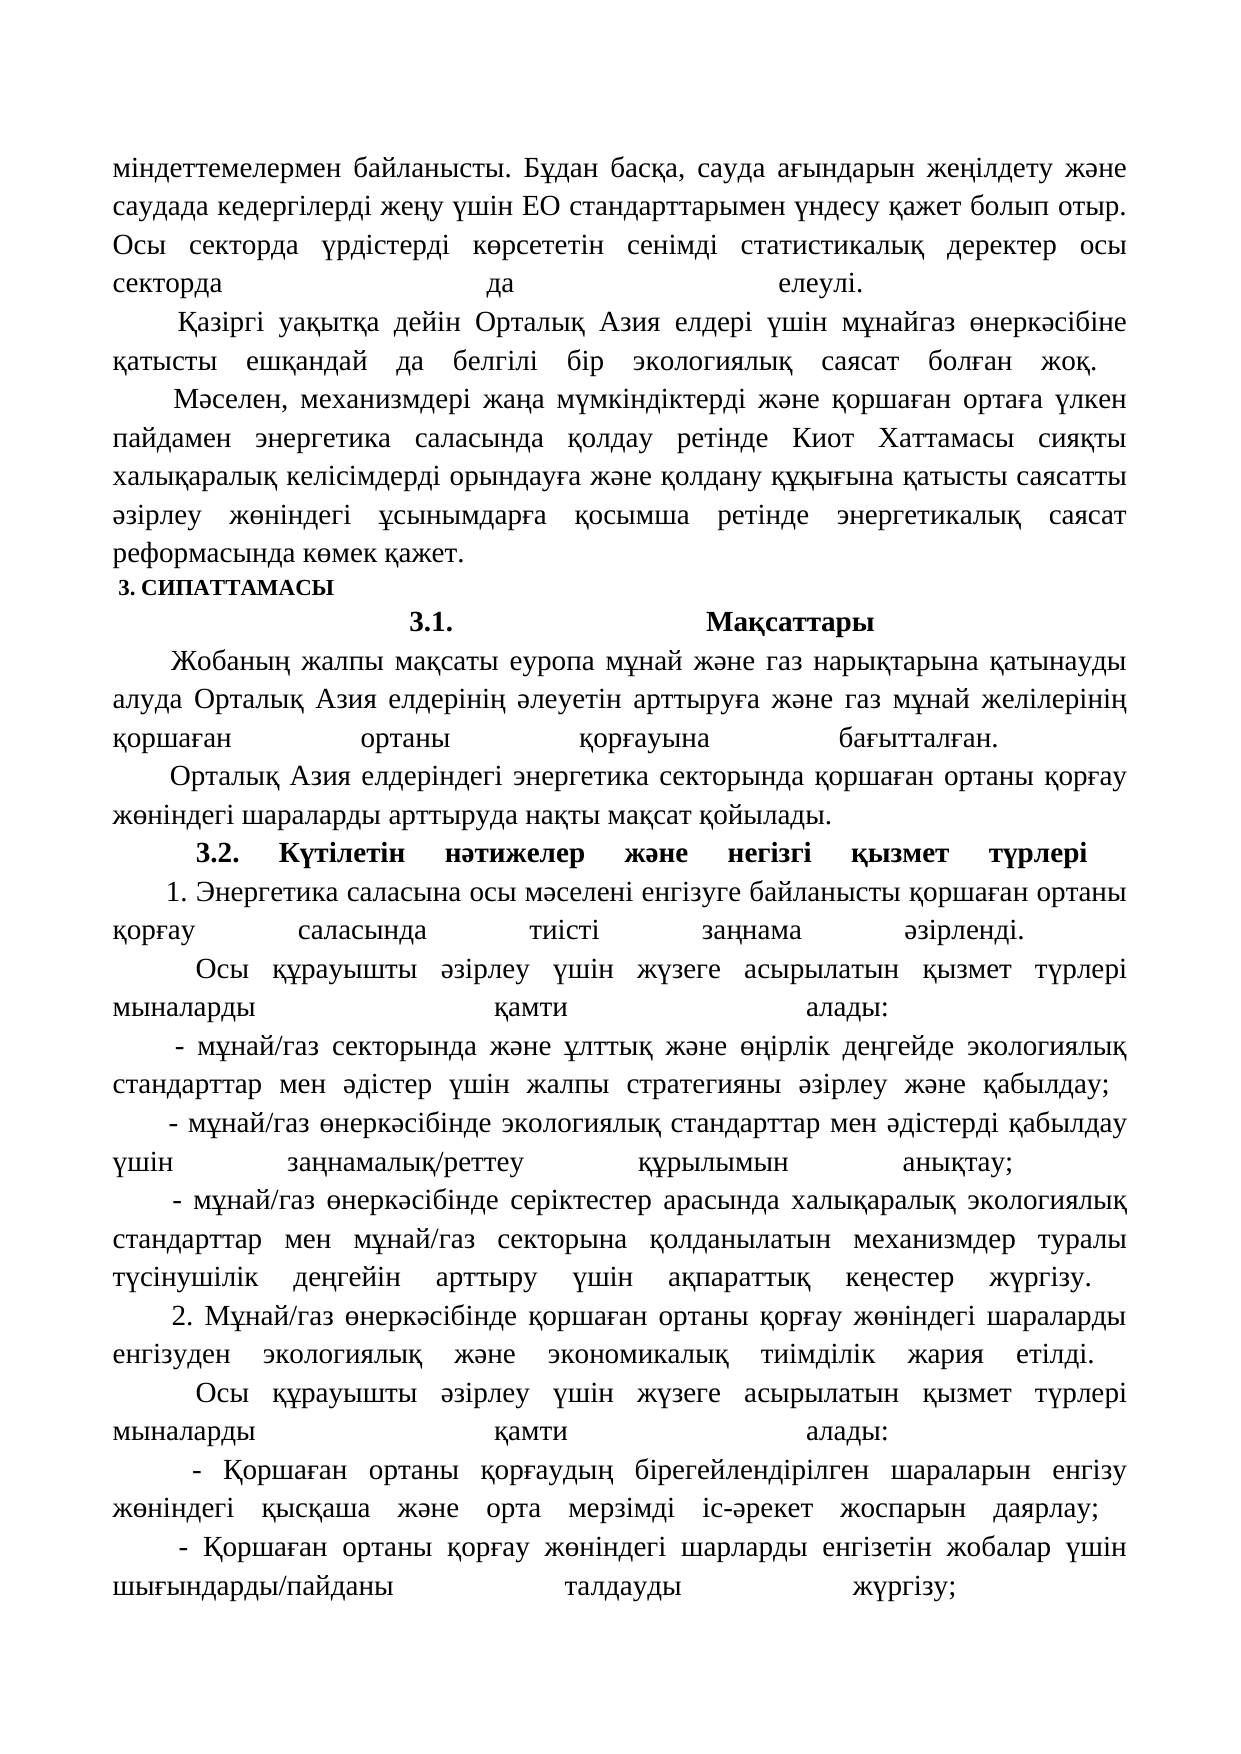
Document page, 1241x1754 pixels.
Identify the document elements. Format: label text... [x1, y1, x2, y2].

text 3.1. Мақсаттары Жобаның жалпы мақсаты еуропа мұнай және газ нарықтарына қатынауды алуда Орталық Азия елдерінің әлеуетін арттыруға және газ мұнай желілерінің қоршаған ортаны қорғауына бағытталған. Орталық Азия елдеріндегі энергетика секторында қоршаған ортаны қорғау жөніндегі шараларды арттыруда нақты мақсат қойылады. [112, 604, 1128, 830]
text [112, 835, 1128, 1601]
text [112, 150, 1128, 569]
text 3. СИПАТТАМАСЫ [112, 574, 1128, 600]
